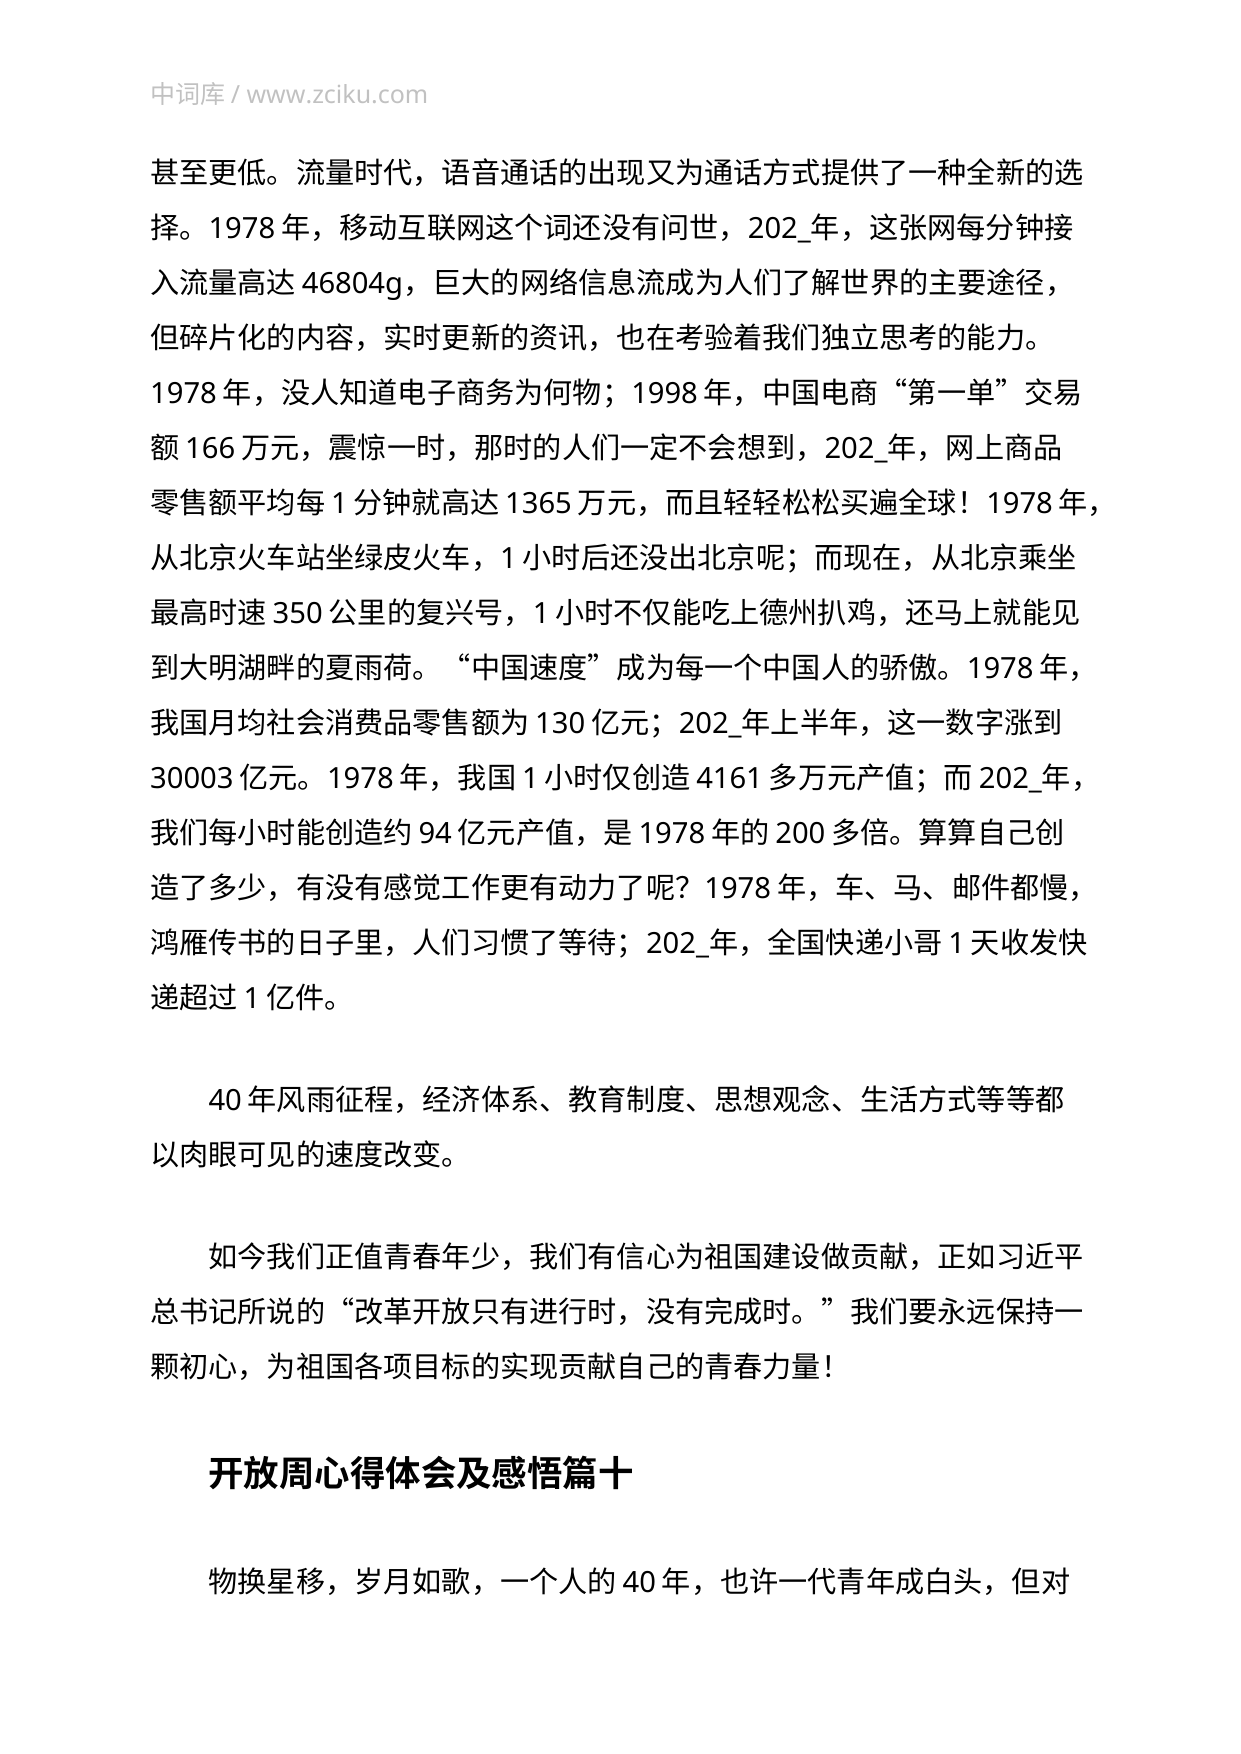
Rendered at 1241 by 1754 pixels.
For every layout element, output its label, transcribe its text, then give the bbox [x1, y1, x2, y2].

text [150, 1558, 1090, 1601]
text 开放周心得体会及感悟篇十 [150, 1445, 1090, 1496]
text 40年风雨征程，经济体系、教育制度、思想观念、生活方式等等都以肉眼可见的速度改变。 [150, 1077, 1090, 1174]
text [150, 150, 1090, 1017]
text 如今我们正值青春年少，我们有信心为祖国建设做贡献，正如习近平总书记所说的“改革开放只有进行时，没有完成时。”我们要永远保持一颗初心，为祖国各项目标的实现贡献自己的青春力量！ [150, 1233, 1090, 1386]
